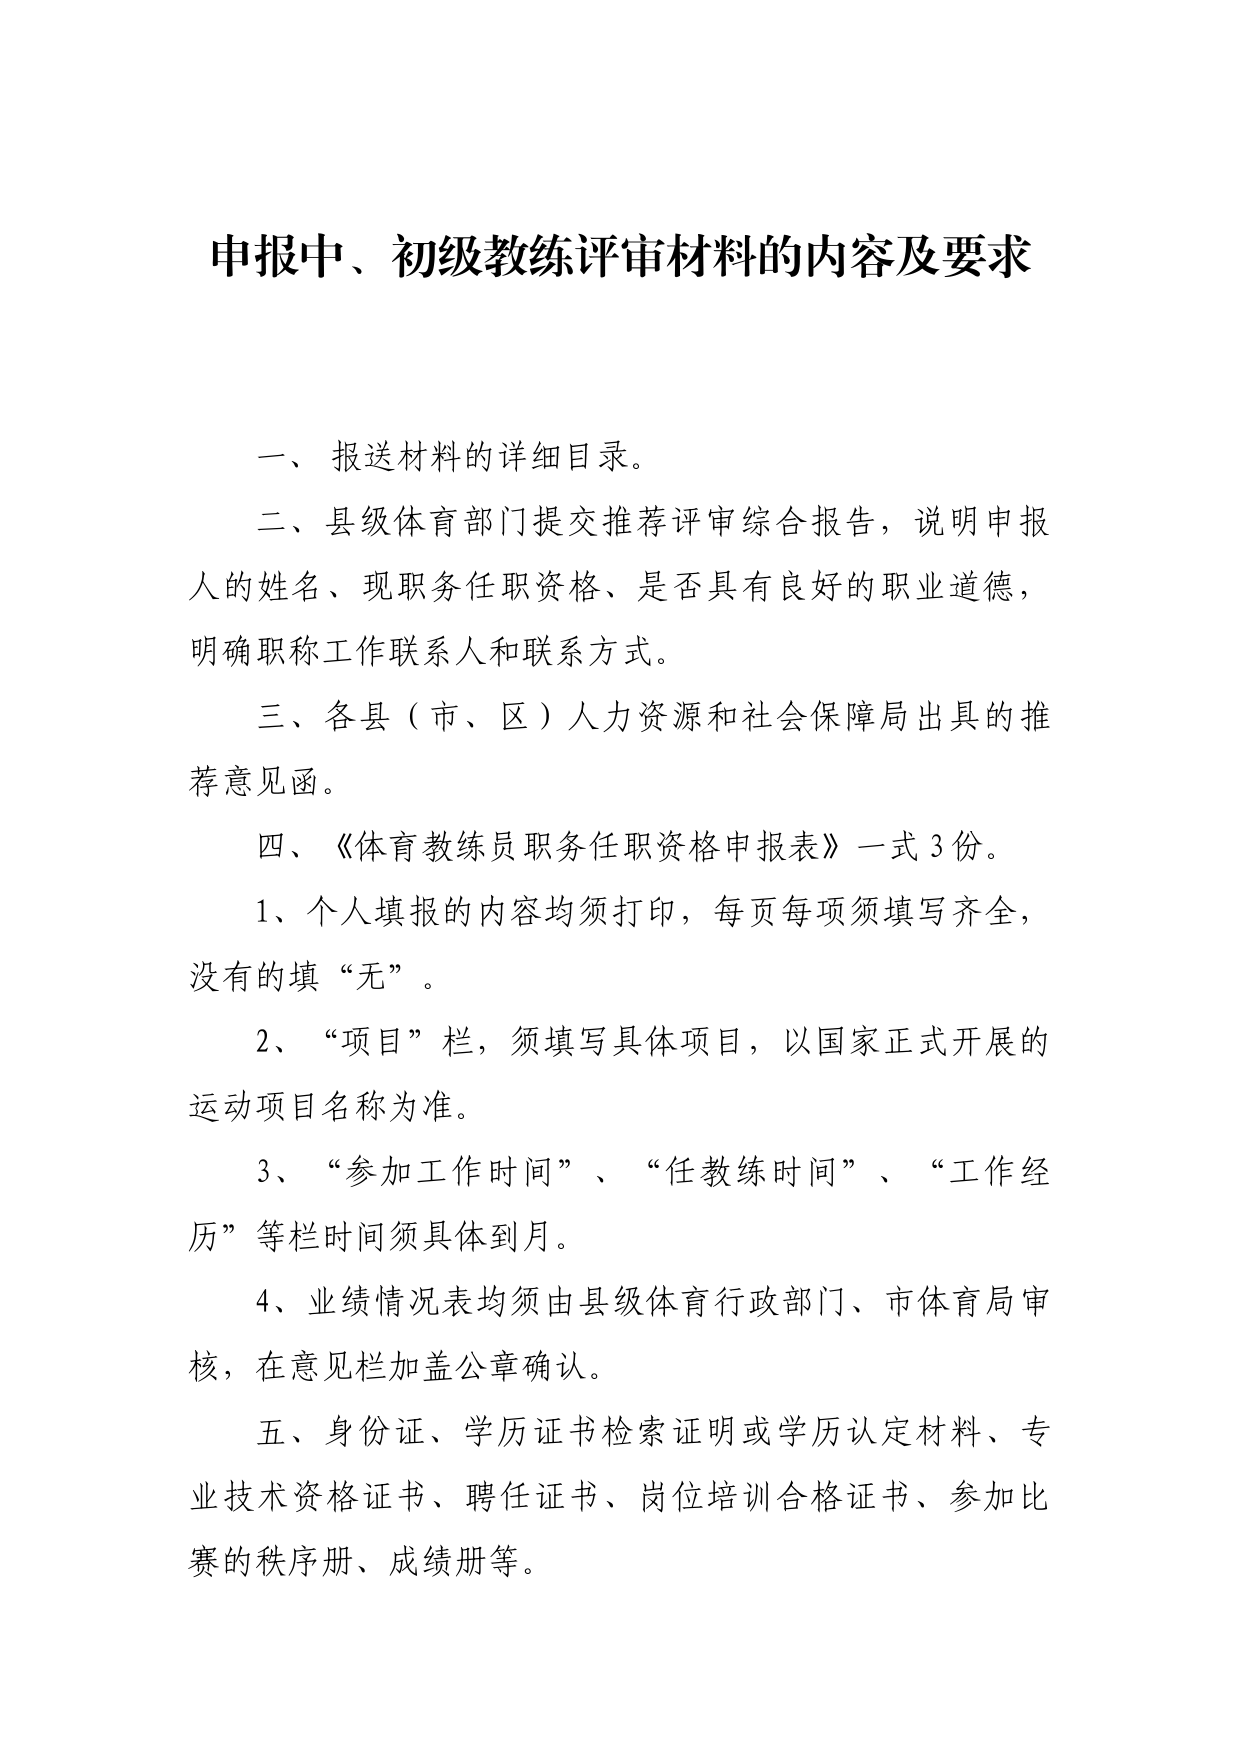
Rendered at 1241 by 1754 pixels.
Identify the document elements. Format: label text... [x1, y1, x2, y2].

text 申报中、初级教练评审材料的内容及要求 [187, 227, 1053, 292]
list 二、县级体育部门提交推荐评审综合报告，说明申报人的姓名、现职务任职资格、是否具有良好的职业道德，明确职称工作联系人和联系方式。 [187, 487, 1053, 682]
text 五、身份证、学历证书检索证明或学历认定材料、专业技术资格证书、聘任证书、岗位培训合格证书、参加比赛的秩序册、成绩册等。 [187, 1397, 1053, 1592]
list 报送材料的详细目录。 [254, 422, 1053, 487]
list 三、各县（市、区）人力资源和社会保障局出具的推荐意见函。 [187, 682, 1053, 812]
text 2、“项目”栏，须填写具体项目，以国家正式开展的运动项目名称为准。 [187, 1007, 1053, 1137]
text 1、个人填报的内容均须打印，每页每项须填写齐全，没有的填“无”。 [187, 877, 1053, 1007]
text 4、业绩情况表均须由县级体育行政部门、市体育局审核，在意见栏加盖公章确认。 [187, 1267, 1053, 1397]
text 3、“参加工作时间”、“任教练时间”、“工作经历”等栏时间须具体到月。 [187, 1137, 1053, 1267]
text 四、《体育教练员职务任职资格申报表》一式3份。 [187, 812, 1053, 877]
